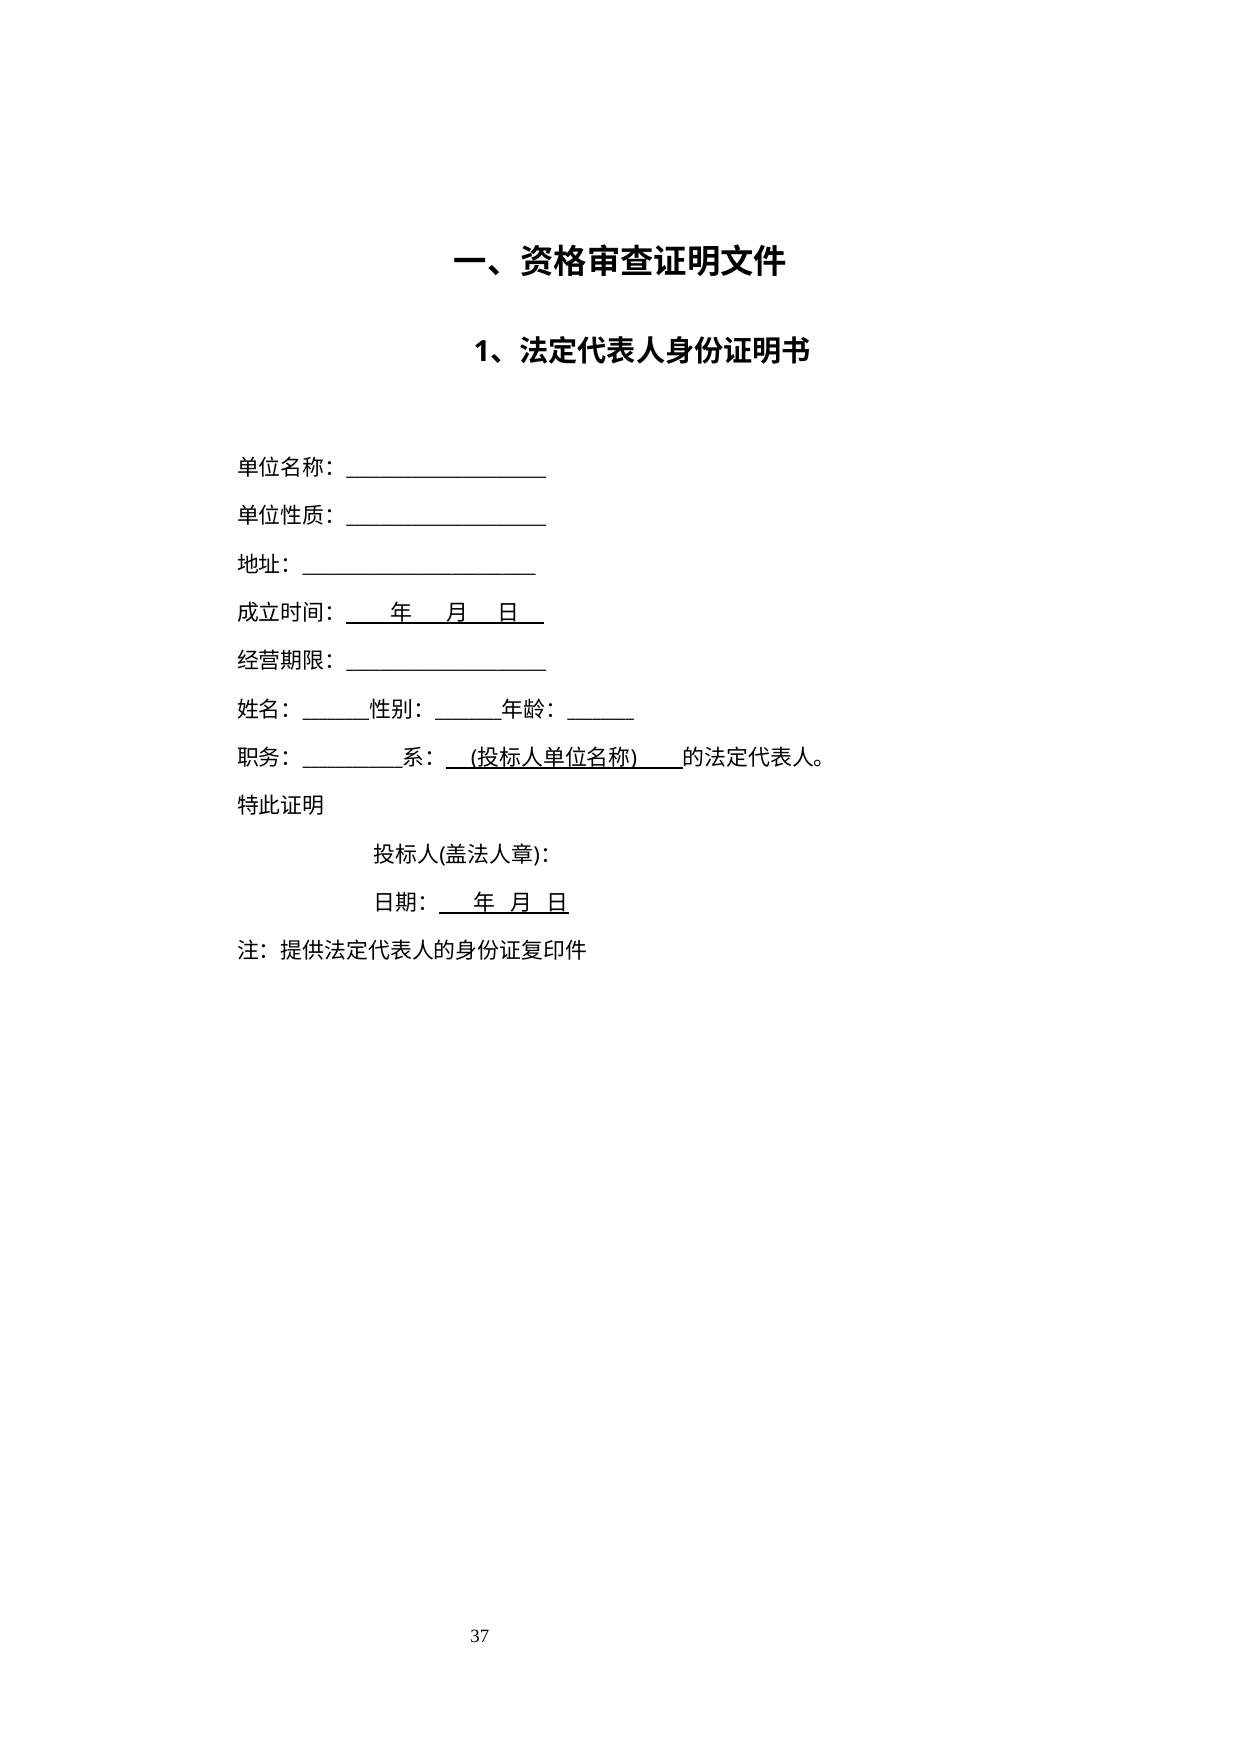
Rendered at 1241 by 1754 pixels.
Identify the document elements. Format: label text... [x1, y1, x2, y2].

text 1、法定代表人身份证明书 [187, 316, 1053, 381]
text 地址：____________________________ [187, 546, 1053, 579]
text 投标人(盖法人章)： [187, 836, 1053, 869]
text 成立时间： 年 月 日 [187, 594, 1053, 627]
text 一、资格审查证明文件 [187, 227, 1053, 292]
text 单位性质：________________________ [187, 498, 1053, 530]
text 姓名：________性别：________年龄：________ [187, 691, 1053, 724]
text 日期： 年 月 日 [187, 884, 1053, 917]
text 单位名称：________________________ [187, 449, 1053, 482]
text 职务：____________系： (投标人单位名称) 的法定代表人。 [187, 739, 1053, 772]
text 注：提供法定代表人的身份证复印件 [187, 933, 1053, 965]
text 特此证明 [187, 788, 1053, 820]
text 经营期限：________________________ [187, 643, 1053, 675]
